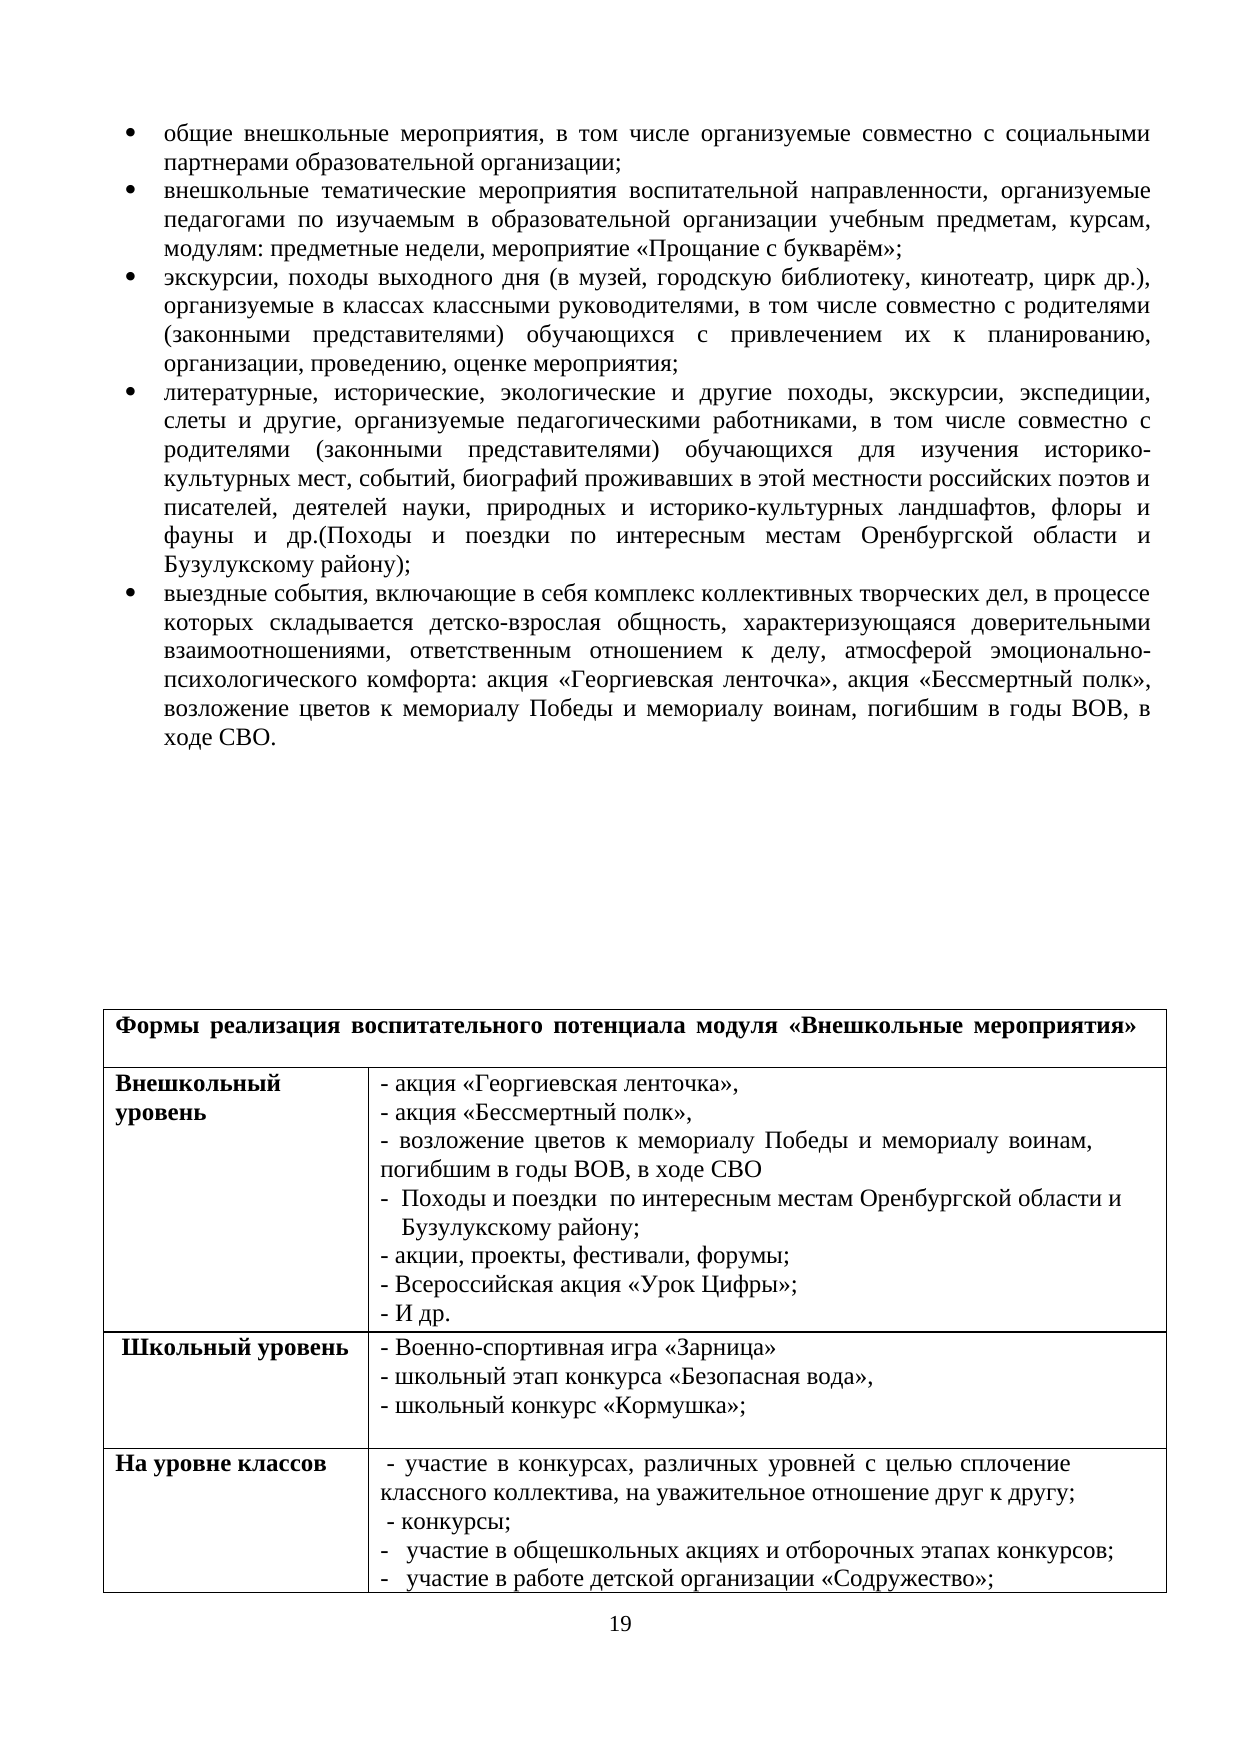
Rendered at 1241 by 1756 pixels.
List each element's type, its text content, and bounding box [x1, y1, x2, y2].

list внешкольные тематические мероприятия воспитательной направленности, организуемые педагогами по изучаемым в образовательной организации учебным предметам, курсам, модулям: предметные недели, мероприятие «Прощание с букварём»; [126, 176, 1152, 262]
list общие внешкольные мероприятия, в том числе организуемые совместно с социальными партнерами образовательной организации; [126, 118, 1152, 176]
table_cell участие в конкурсах, различных уровней с целью сплочение классного коллектива, на уважительное отношение друг к другу; конкурсы; участие в общешкольных акциях и отборочных этапах конкурсов; участие в работе детской организации «Содружество»; [369, 1449, 1166, 1592]
table_cell Внешкольный уровень [104, 1068, 368, 1331]
table_header Формы реализация воспитательного потенциала модуля «Внешкольные мероприятия» [104, 1010, 1166, 1067]
table_cell Военно-спортивная игра «Зарница» - школьный этап конкурса «Безопасная вода», школьный конкурс «Кормушка»; [369, 1333, 1166, 1447]
table_cell На уровне классов [104, 1449, 368, 1592]
table_cell Школьный уровень [104, 1333, 368, 1447]
list литературные, исторические, экологические и другие походы, экскурсии, экспедиции, слеты и другие, организуемые педагогическими работниками, в том числе совместно с родителями (законными представителями) обучающихся для изучения историко-культурных мест, событий, биографий проживавших в этой местности российских поэтов и писателей, деятелей науки, природных и историко-культурных ландшафтов, флоры и фауны и др.(Походы и поездки по интересным местам Оренбургской области и Бузулукскому району); [126, 377, 1152, 578]
list экскурсии, походы выходного дня (в музей, городскую библиотеку, кинотеатр, цирк др.), организуемые в классах классными руководителями, в том числе совместно с родителями (законными представителями) обучающихся с привлечением их к планированию, организации, проведению, оценке мероприятия; [126, 262, 1152, 377]
table_cell акция «Георгиевская ленточка», акция «Бессмертный полк», возложение цветов к мемориалу Победы и мемориалу воинам, погибшим в годы ВОВ, в ходе СВО Походы и поездки по интересным местам Оренбургской области и Бузулукскому району; - акции, проекты, фестивали, форумы; - Всероссийская акция «Урок Цифры»; И др. [369, 1068, 1166, 1331]
list выездные события, включающие в себя комплекс коллективных творческих дел, в процессе которых складывается детско-взрослая общность, характеризующаяся доверительными взаимоотношениями, ответственным отношением к делу, атмосферой эмоционально-психологического комфорта: акция «Георгиевская ленточка», акция «Бессмертный полк», возложение цветов к мемориалу Победы и мемориалу воинам, погибшим в годы ВОВ, в ходе СВО. [126, 578, 1152, 751]
